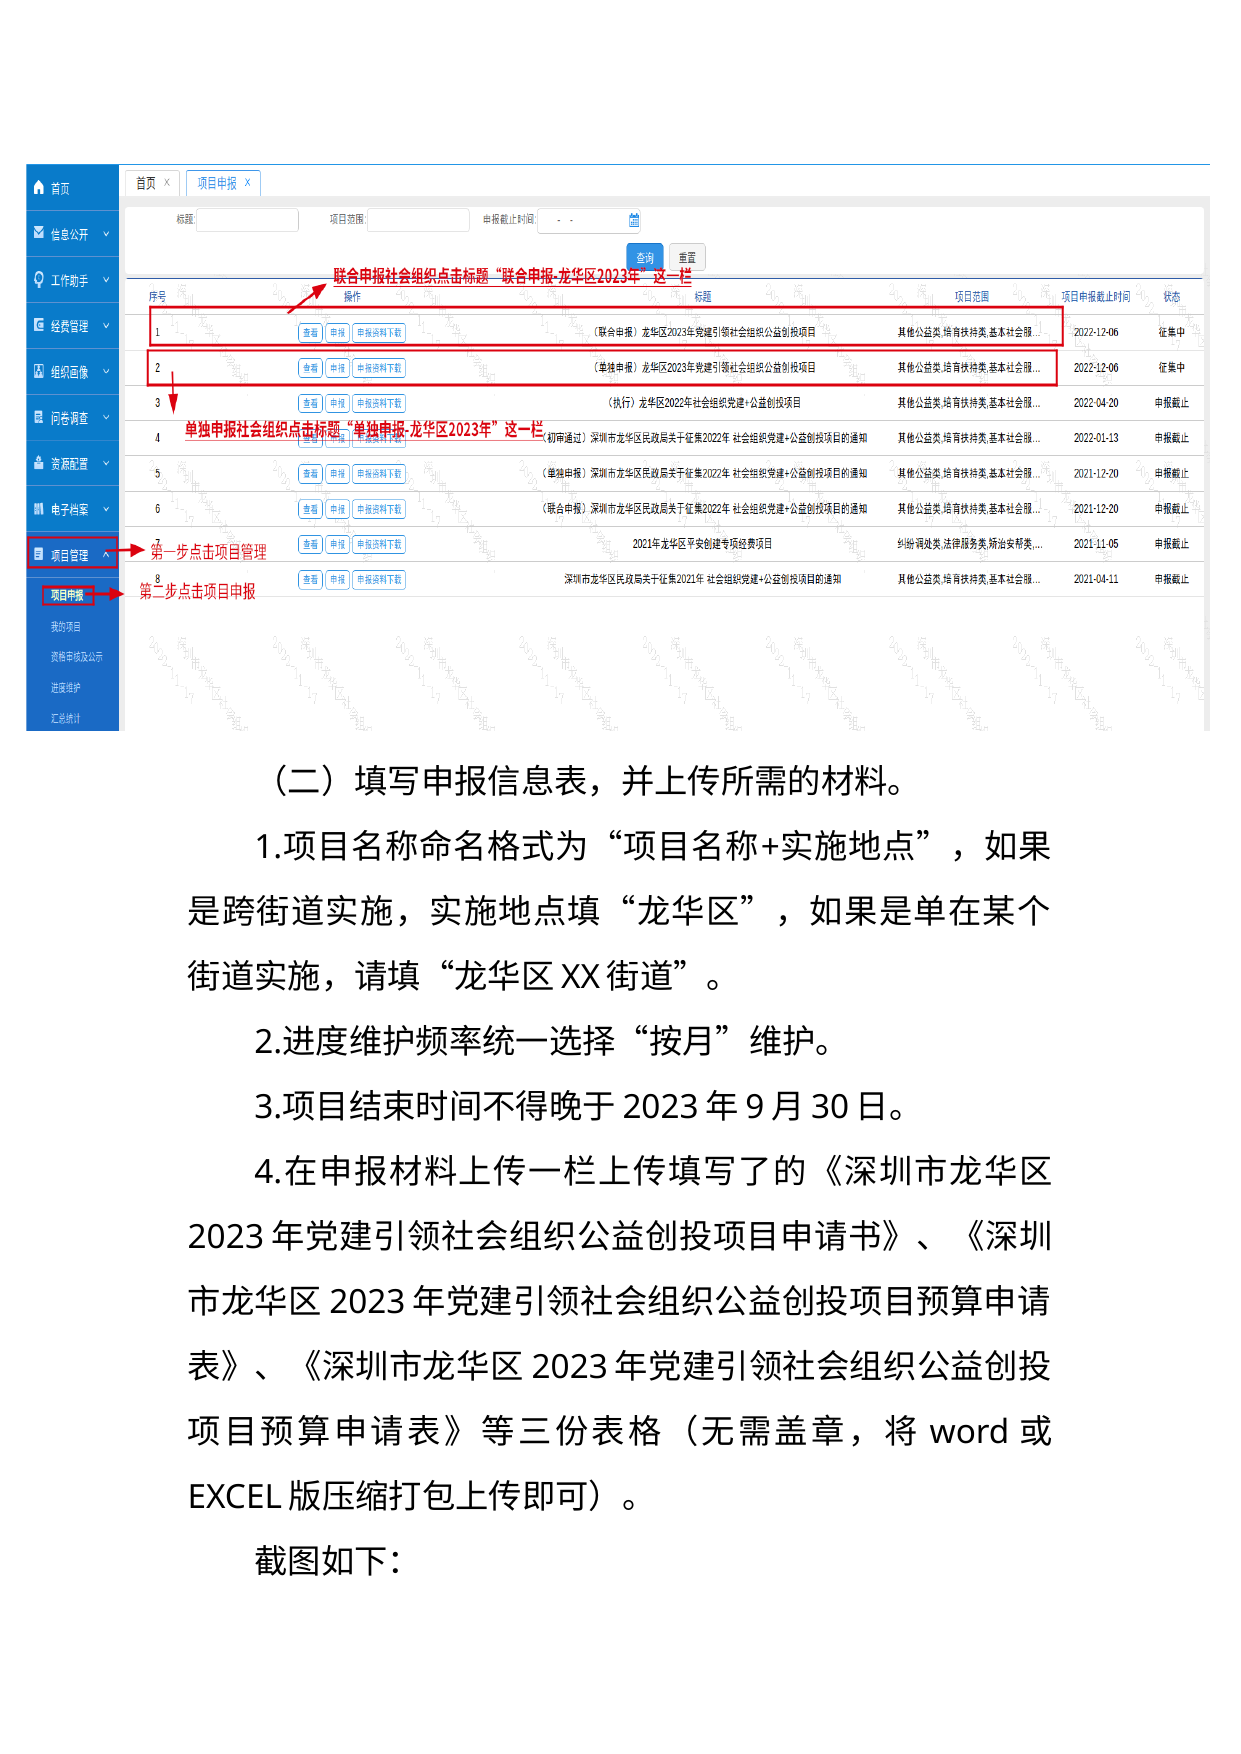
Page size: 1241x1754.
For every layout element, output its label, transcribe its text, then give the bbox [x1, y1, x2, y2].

picture [26, 164, 1210, 731]
list 4.在申报材料上传一栏上传填写了的《深圳市龙华区2023年党建引领社会组织公益创投项目申请书》、《深圳市龙华区2023年党建引领社会组织公益创投项目预算申请表》、《深圳市龙华区2023年党建引领社会组织公益创投项目预算申请表》等三份表格（无需盖章，将word或EXCEL版压缩打包上传即可）。 [187, 1137, 1053, 1527]
list （二）填写申报信息表，并上传所需的材料。 [187, 731, 1053, 812]
list 截图如下： [187, 1527, 1053, 1592]
list 3.项目结束时间不得晚于2023年9月30日。 [187, 1072, 1053, 1137]
list 2.进度维护频率统一选择“按月”维护。 [187, 1007, 1053, 1072]
list 1.项目名称命名格式为“项目名称+实施地点”，如果是跨街道实施，实施地点填“龙华区”，如果是单在某个街道实施，请填“龙华区XX街道”。 [187, 812, 1053, 1007]
